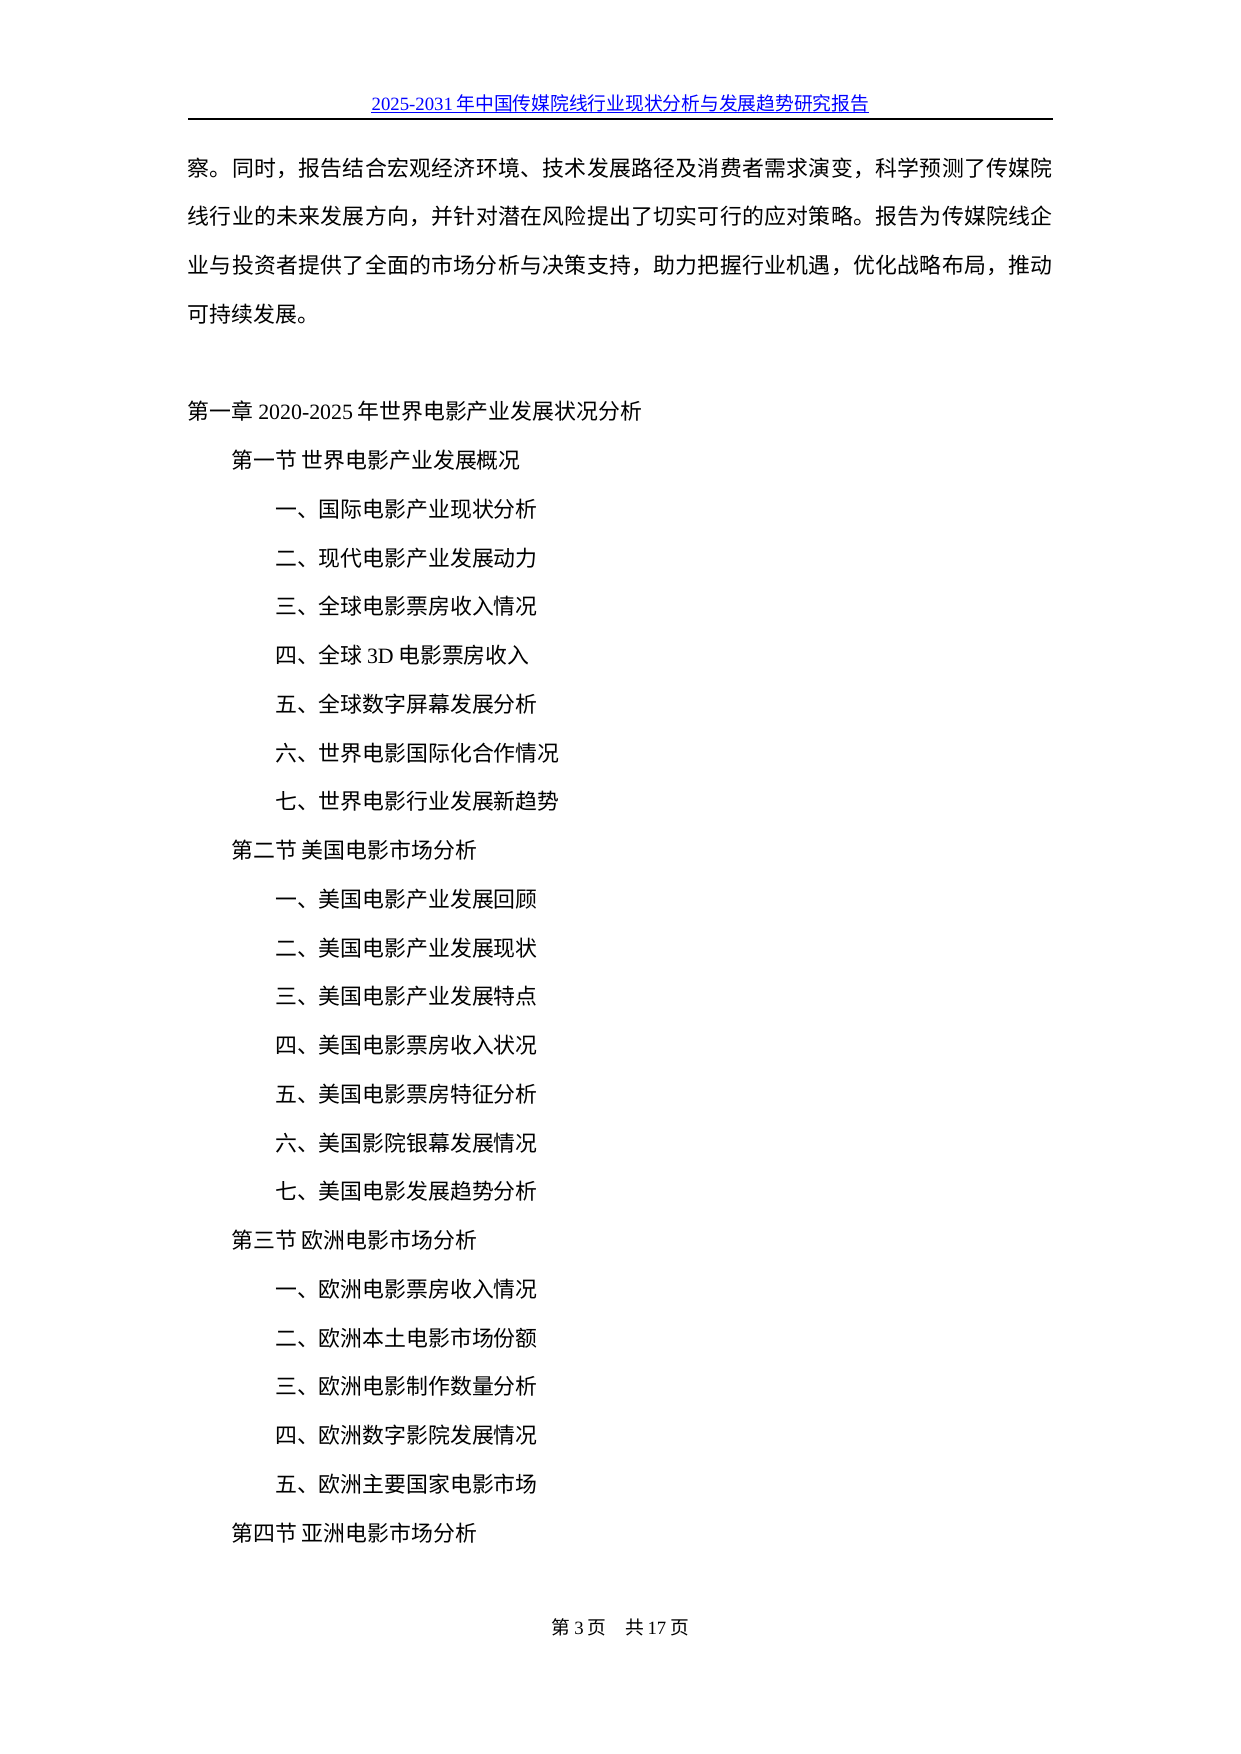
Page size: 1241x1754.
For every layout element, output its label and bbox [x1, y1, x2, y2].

text [187, 150, 1053, 1548]
